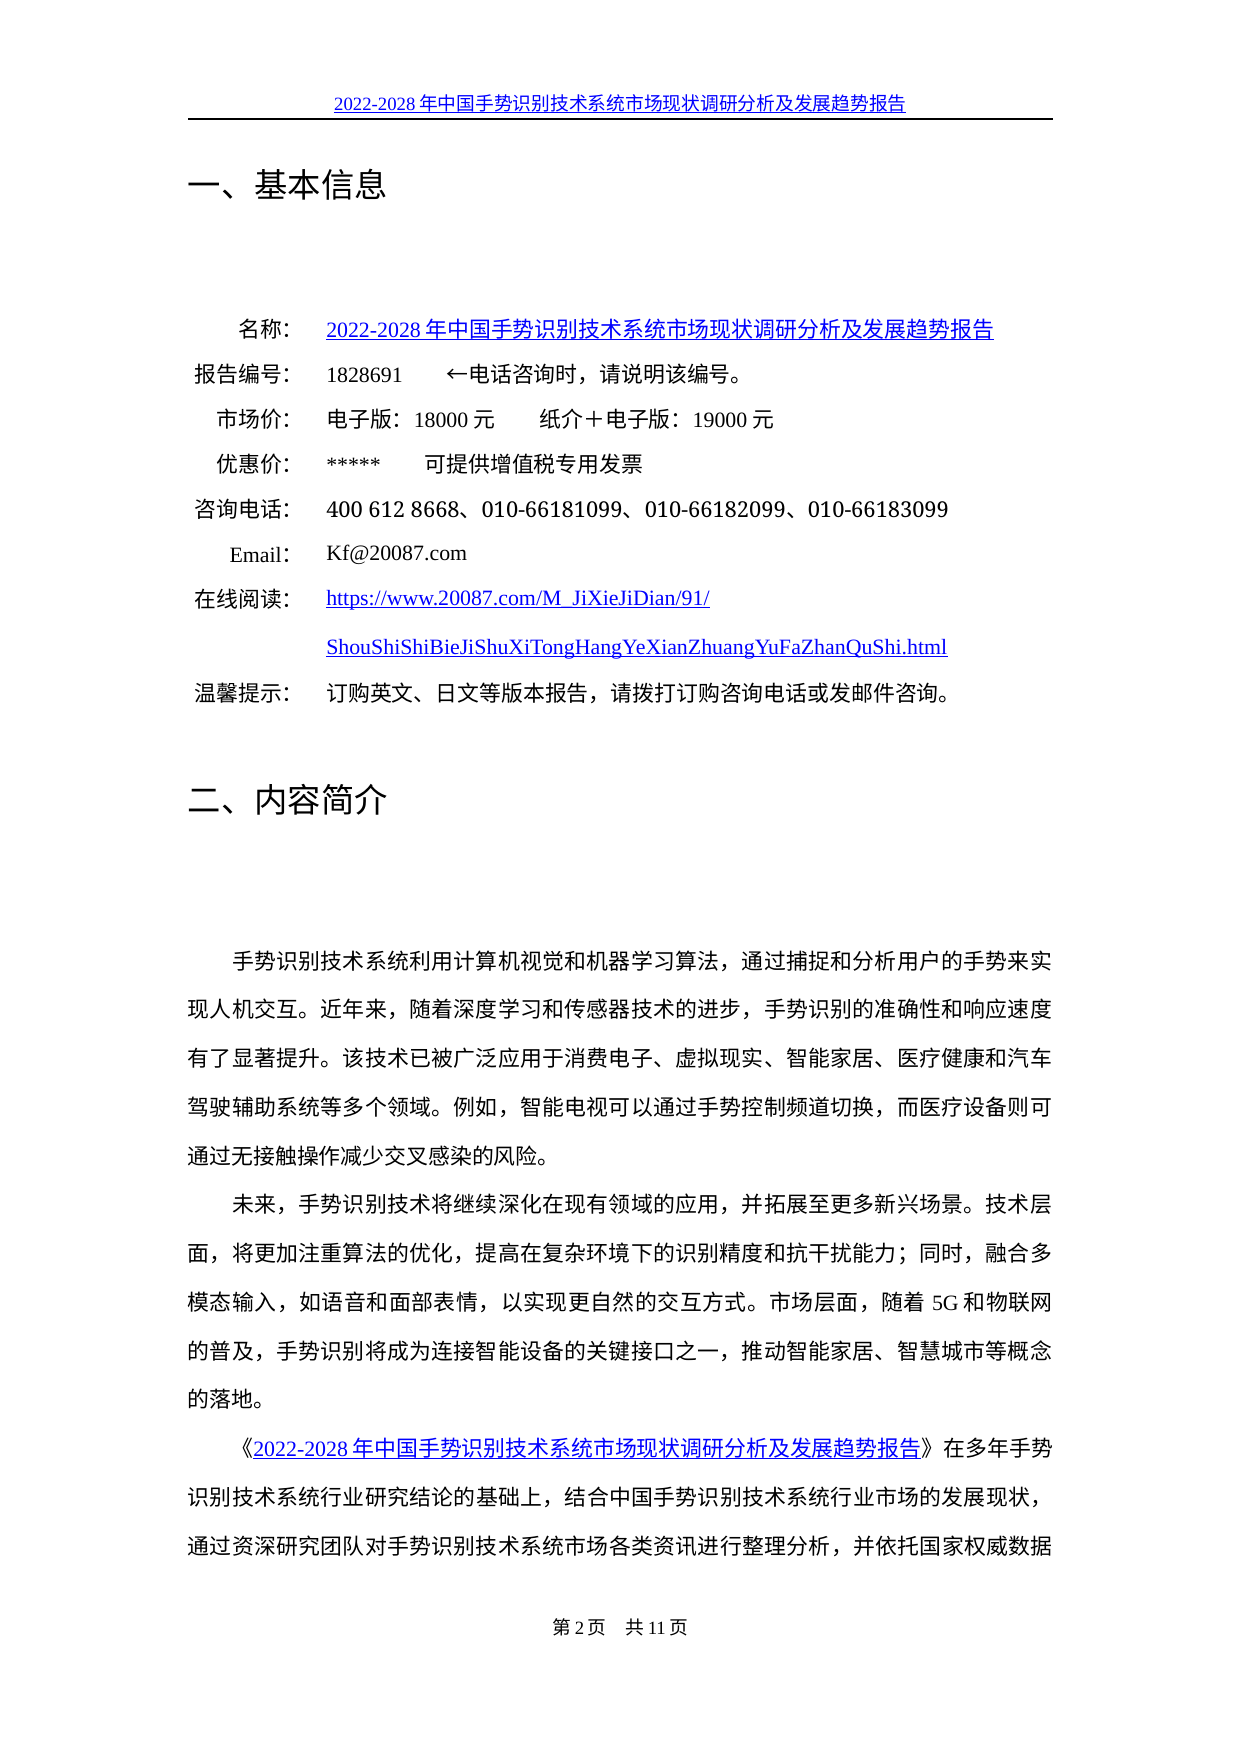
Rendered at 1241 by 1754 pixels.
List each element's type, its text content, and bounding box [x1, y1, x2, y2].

title 二、内容简介 [187, 766, 1053, 831]
table_cell 优惠价： [167, 447, 315, 492]
table_cell 咨询电话： [167, 492, 315, 537]
table_header 名称： [167, 312, 315, 357]
table_cell 电子版：18000 元 纸介＋电子版：19000 元 [315, 402, 1073, 447]
table_cell 报告编号： [167, 357, 315, 402]
table_cell 在线阅读： [167, 582, 315, 675]
table_header 2022-2028年中国手势识别技术系统市场现状调研分析及发展趋势报告 [315, 312, 1073, 357]
table_cell 400 612 8668、010-66181099、010-66182099、010-66183099 [315, 492, 1073, 537]
table_cell 订购英文、日文等版本报告，请拨打订购咨询电话或发邮件咨询。 [315, 675, 1073, 720]
table_cell [315, 582, 1073, 675]
table_cell 1828691 ←电话咨询时，请说明该编号。 [315, 357, 1073, 402]
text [187, 943, 1053, 1561]
table_cell Kf@20087.com [315, 537, 1073, 582]
table_cell Email： [167, 537, 315, 582]
title 一、基本信息 [187, 150, 1053, 215]
table_cell 市场价： [167, 402, 315, 447]
table_cell ***** 可提供增值税专用发票 [315, 447, 1073, 492]
table_cell 温馨提示： [167, 675, 315, 720]
